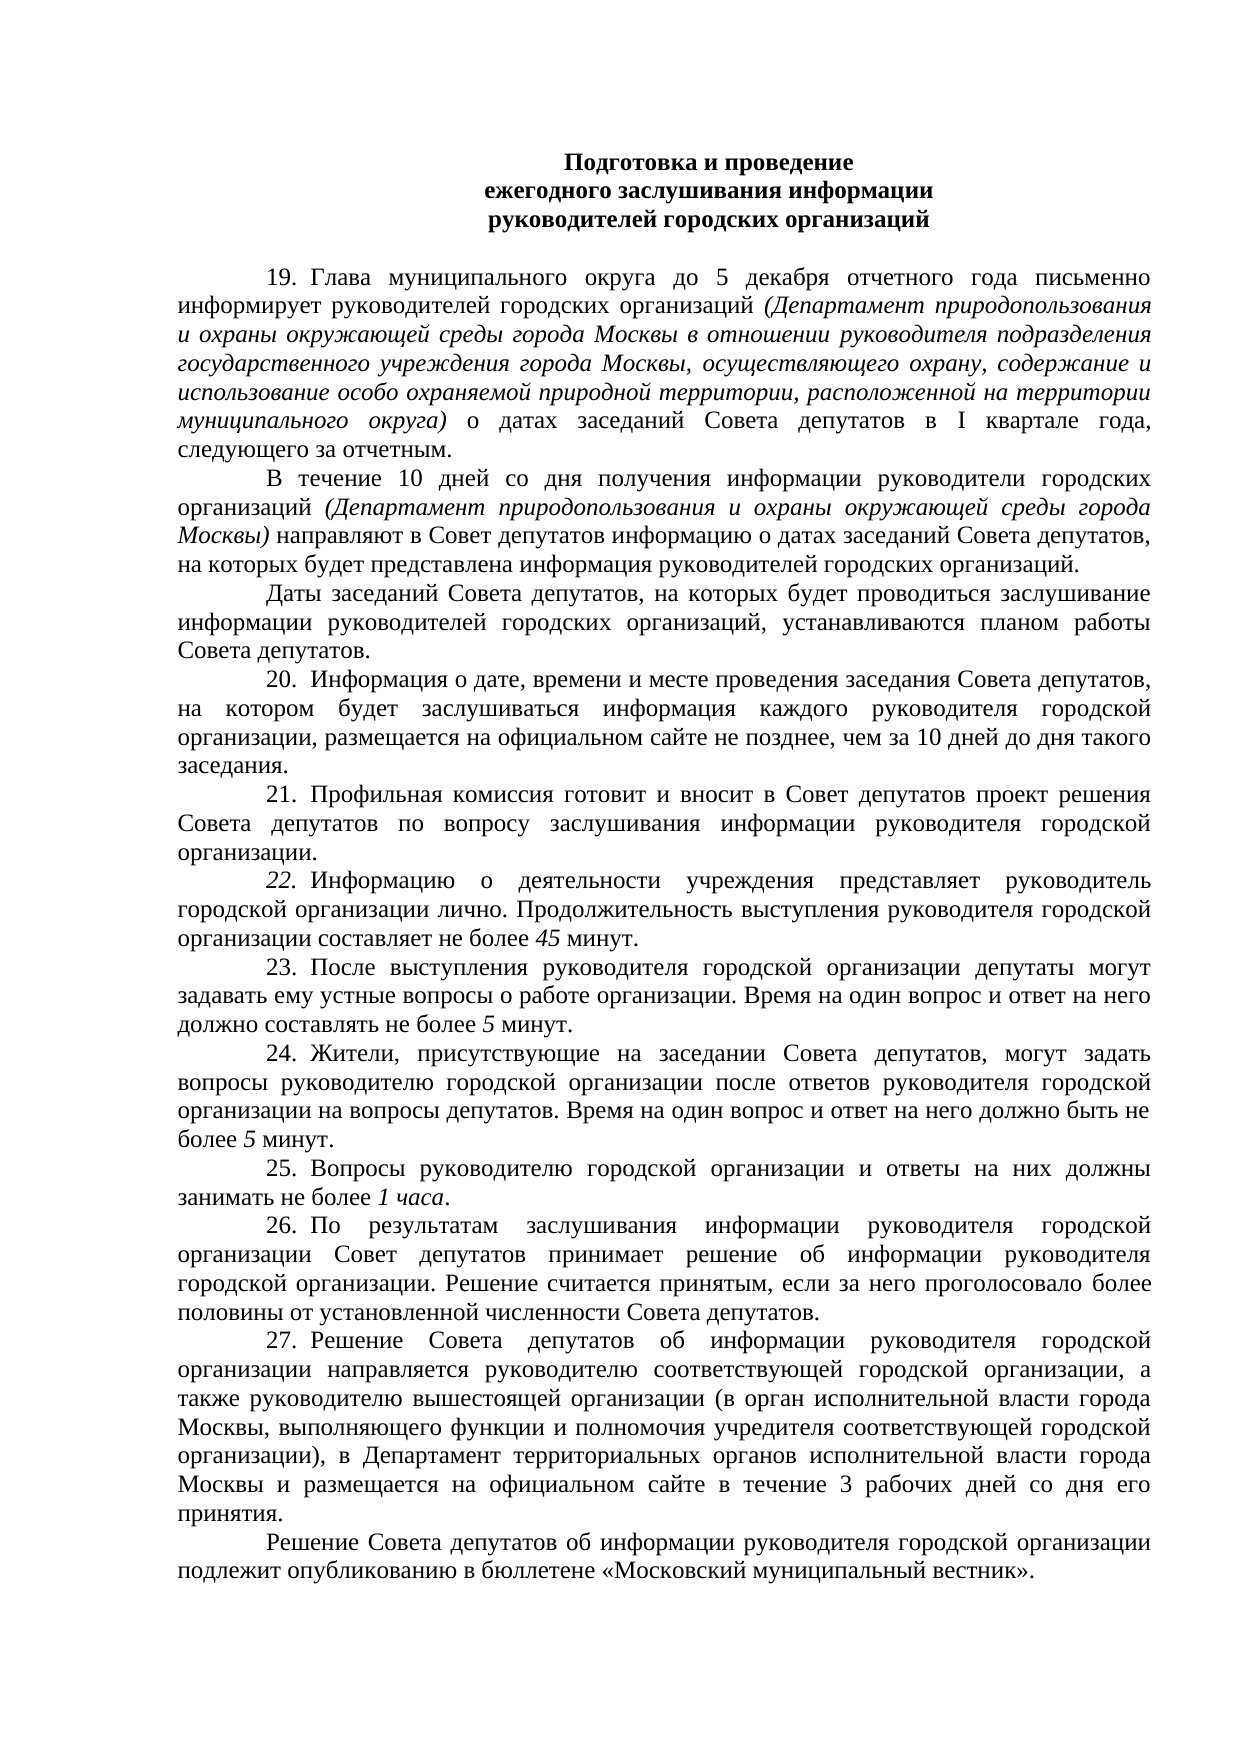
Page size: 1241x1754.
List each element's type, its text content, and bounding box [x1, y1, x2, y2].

list После выступления руководителя городской организации депутаты могут задавать ему устные вопросы о работе организации. Время на один вопрос и ответ на него должно составлять не более 5 минут. [177, 952, 1152, 1038]
list Профильная комиссия готовит и вносит в Совет депутатов проект решения Совета депутатов по вопросу заслушивания информации руководителя городской организации. [177, 779, 1152, 866]
list Решение Совета депутатов об информации руководителя городской организации направляется руководителю соответствующей городской организации, а также руководителю вышестоящей организации (в орган исполнительной власти города Москвы, выполняющего функции и полномочия учредителя соответствующей городской организации), в Департамент территориальных органов исполнительной власти города Москвы и размещается на официальном сайте в течение 3 рабочих дней со дня его принятия. [177, 1326, 1152, 1527]
list Информацию о деятельности учреждения представляет руководитель городской организации лично. Продолжительность выступления руководителя городской организации составляет не более 45 минут. [177, 866, 1152, 952]
text руководителей городских организаций [177, 204, 1152, 233]
list Жители, присутствующие на заседании Совета депутатов, могут задать вопросы руководителю городской организации после ответов руководителя городской организации на вопросы депутатов. Время на один вопрос и ответ на него должно быть не более 5 минут. [177, 1038, 1152, 1153]
list По результатам заслушивания информации руководителя городской организации Совет депутатов принимает решение об информации руководителя городской организации. Решение считается принятым, если за него проголосовало более половины от установленной численности Совета депутатов. [177, 1211, 1152, 1326]
text Подготовка и проведение [177, 147, 1152, 176]
list Информация о дате, времени и месте проведения заседания Совета депутатов, на котором будет заслушиваться информация каждого руководителя городской организации, размещается на официальном сайте не позднее, чем за 10 дней до дня такого заседания. [177, 664, 1152, 779]
text ежегодного заслушивания информации [177, 176, 1152, 204]
text Решение Совета депутатов об информации руководителя городской организации подлежит опубликованию в бюллетене «Московский муниципальный вестник». [177, 1527, 1152, 1584]
list Вопросы руководителю городской организации и ответы на них должны занимать не более 1 часа. [177, 1153, 1152, 1211]
list Глава муниципального округа до 5 декабря отчетного года письменно информирует руководителей городских организаций (Департамент природопользования и охраны окружающей среды города Москвы в отношении руководителя подразделения государственного учреждения города Москвы, осуществляющего охрану, содержание и использование особо охраняемой природной территории, расположенной на территории муниципального округа) о датах заседаний Совета депутатов в I квартале года, следующего за отчетным. [177, 262, 1152, 463]
text Даты заседаний Совета депутатов, на которых будет проводиться заслушивание информации руководителей городских организаций, устанавливаются планом работы Совета депутатов. [177, 578, 1152, 664]
text В течение 10 дней со дня получения информации руководители городских организаций (Департамент природопользования и охраны окружающей среды города Москвы) направляют в Совет депутатов информацию о датах заседаний Совета депутатов, на которых будет представлена информация руководителей городских организаций. [177, 463, 1152, 578]
